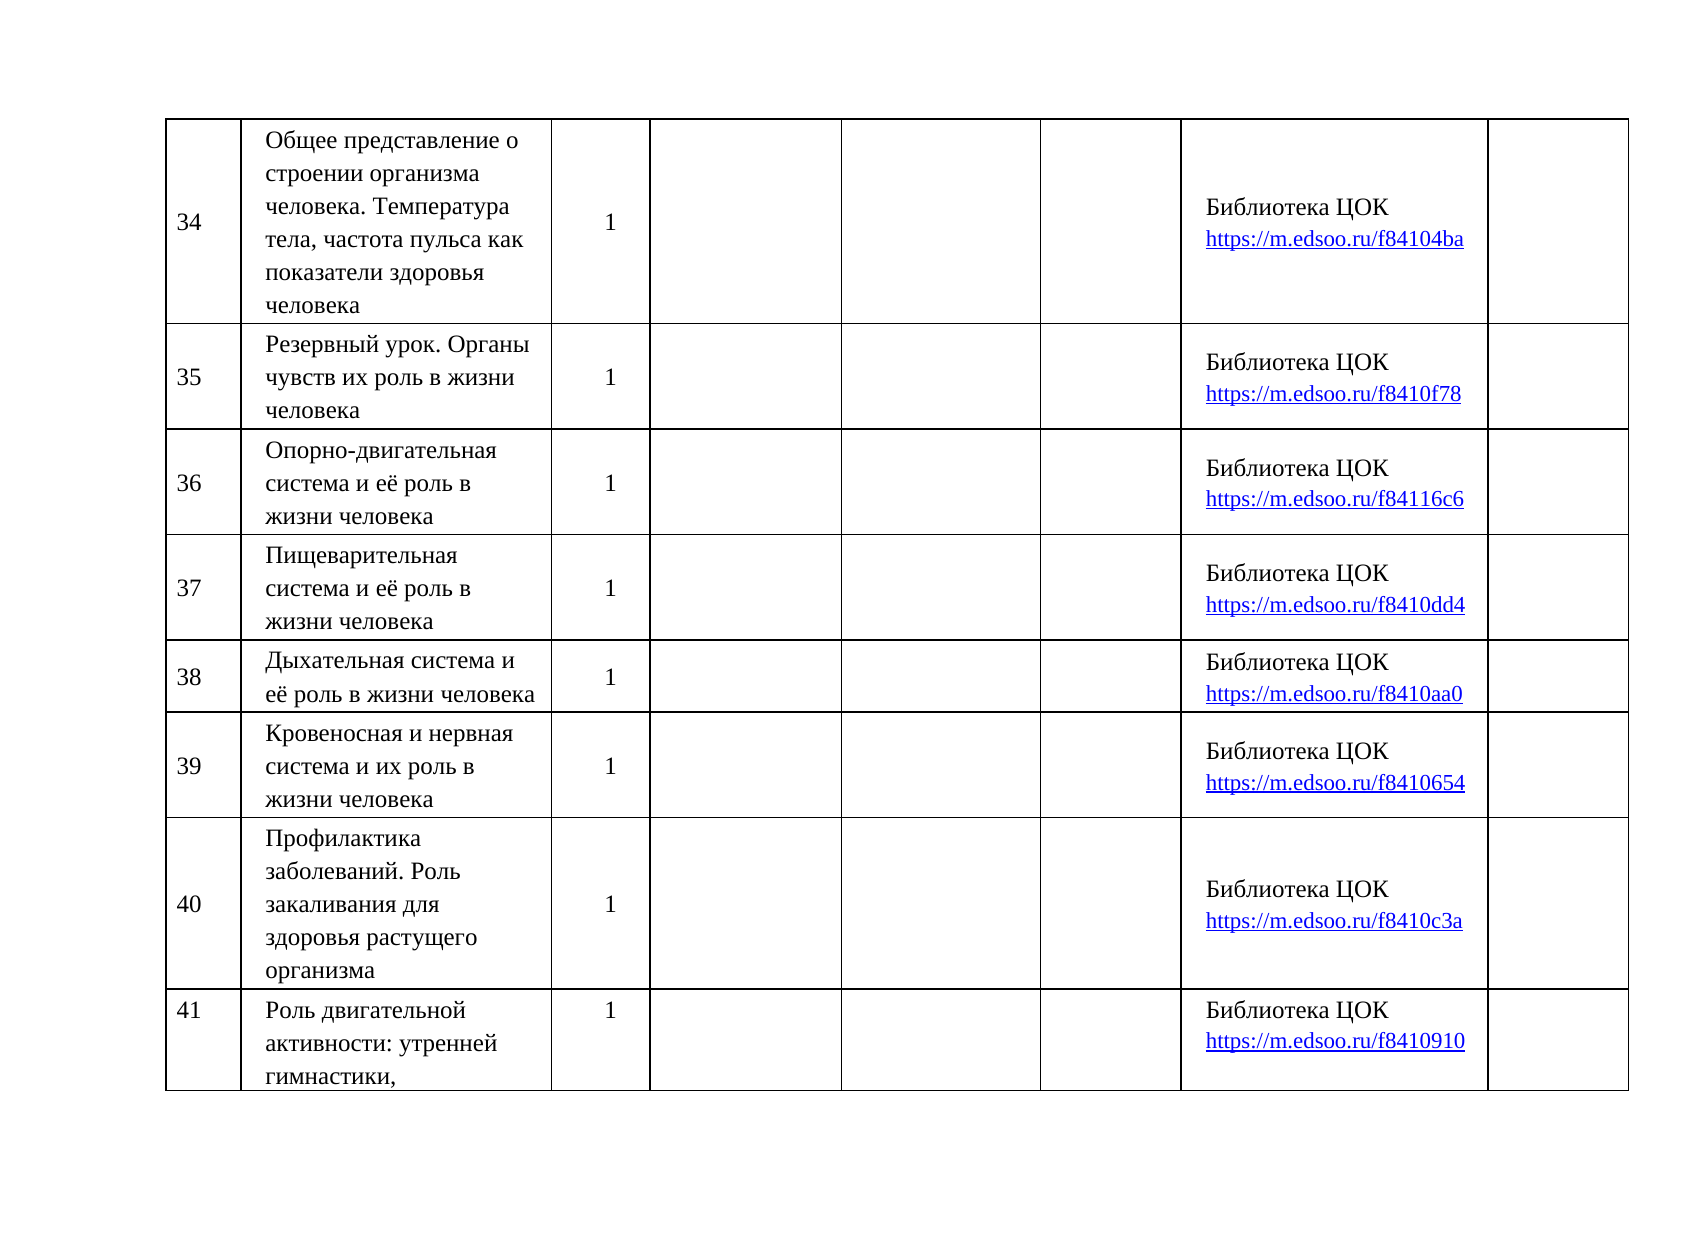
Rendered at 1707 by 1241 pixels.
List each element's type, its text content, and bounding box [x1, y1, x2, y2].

table_cell Библиотека ЦОК https://m.edsoo.ru/f8410c3a [1182, 818, 1487, 988]
table_cell 34 [167, 120, 240, 323]
table_cell [1489, 430, 1628, 533]
table_cell [842, 120, 1040, 323]
table_cell 36 [167, 430, 240, 533]
table_cell [1489, 324, 1628, 428]
table_cell [651, 713, 841, 817]
table_cell 40 [167, 818, 240, 988]
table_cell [1182, 990, 1487, 1090]
table_cell [651, 430, 841, 533]
table_cell Опорно-двигательная система и её роль в жизни человека [242, 430, 551, 533]
table_cell [842, 713, 1040, 817]
table_cell [1041, 990, 1180, 1090]
table_cell Библиотека ЦОК https://m.edsoo.ru/f8410654 [1182, 713, 1487, 817]
table_cell [842, 324, 1040, 428]
table_cell [842, 818, 1040, 988]
table_cell 1 [552, 990, 649, 1090]
table_cell [651, 818, 841, 988]
table_cell [1041, 535, 1180, 639]
table_cell Библиотека ЦОК https://m.edsoo.ru/f8410f78 [1182, 324, 1487, 428]
table_cell [842, 641, 1040, 711]
table_cell [1489, 641, 1628, 711]
table_cell Пищеварительная система и её роль в жизни человека [242, 535, 551, 639]
table_cell 37 [167, 535, 240, 639]
table_cell Профилактика заболеваний. Роль закаливания для здоровья растущего организма [242, 818, 551, 988]
table_cell [1489, 535, 1628, 639]
table_cell [842, 430, 1040, 533]
table_cell Общее представление о строении организма человека. Температура тела, частота пульса как показатели здоровья человека [242, 120, 551, 323]
table_cell Библиотека ЦОК https://m.edsoo.ru/f84116c6 [1182, 430, 1487, 533]
table_cell 1 [552, 324, 649, 428]
table_cell [1041, 430, 1180, 533]
table_cell 1 [552, 430, 649, 533]
table_cell [1489, 120, 1628, 323]
table_cell [651, 641, 841, 711]
table_cell 35 [167, 324, 240, 428]
table_cell 1 [552, 641, 649, 711]
table_cell [651, 120, 841, 323]
table_cell Библиотека ЦОК https://m.edsoo.ru/f8410aa0 [1182, 641, 1487, 711]
table_cell 1 [552, 120, 649, 323]
table_cell [842, 535, 1040, 639]
table_cell [1041, 120, 1180, 323]
table_cell Библиотека ЦОК https://m.edsoo.ru/f84104ba [1182, 120, 1487, 323]
table_cell Резервный урок. Органы чувств их роль в жизни человека [242, 324, 551, 428]
table_cell Дыхательная система и её роль в жизни человека [242, 641, 551, 711]
table_cell [1489, 818, 1628, 988]
table_cell 1 [552, 818, 649, 988]
table_cell [1041, 713, 1180, 817]
table_cell Кровеносная и нервная система и их роль в жизни человека [242, 713, 551, 817]
table_cell Библиотека ЦОК https://m.edsoo.ru/f8410dd4 [1182, 535, 1487, 639]
table_cell 1 [552, 535, 649, 639]
table_cell [651, 990, 841, 1090]
table_cell [1041, 818, 1180, 988]
table_cell [651, 535, 841, 639]
table_cell [651, 324, 841, 428]
table_cell [1041, 324, 1180, 428]
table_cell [242, 990, 551, 1090]
table_cell 1 [552, 713, 649, 817]
table_cell [1041, 641, 1180, 711]
table_cell [1489, 713, 1628, 817]
table_cell 38 [167, 641, 240, 711]
table_cell [842, 990, 1040, 1090]
table_cell 39 [167, 713, 240, 817]
table_cell [1489, 990, 1628, 1090]
table_cell 41 [167, 990, 240, 1090]
